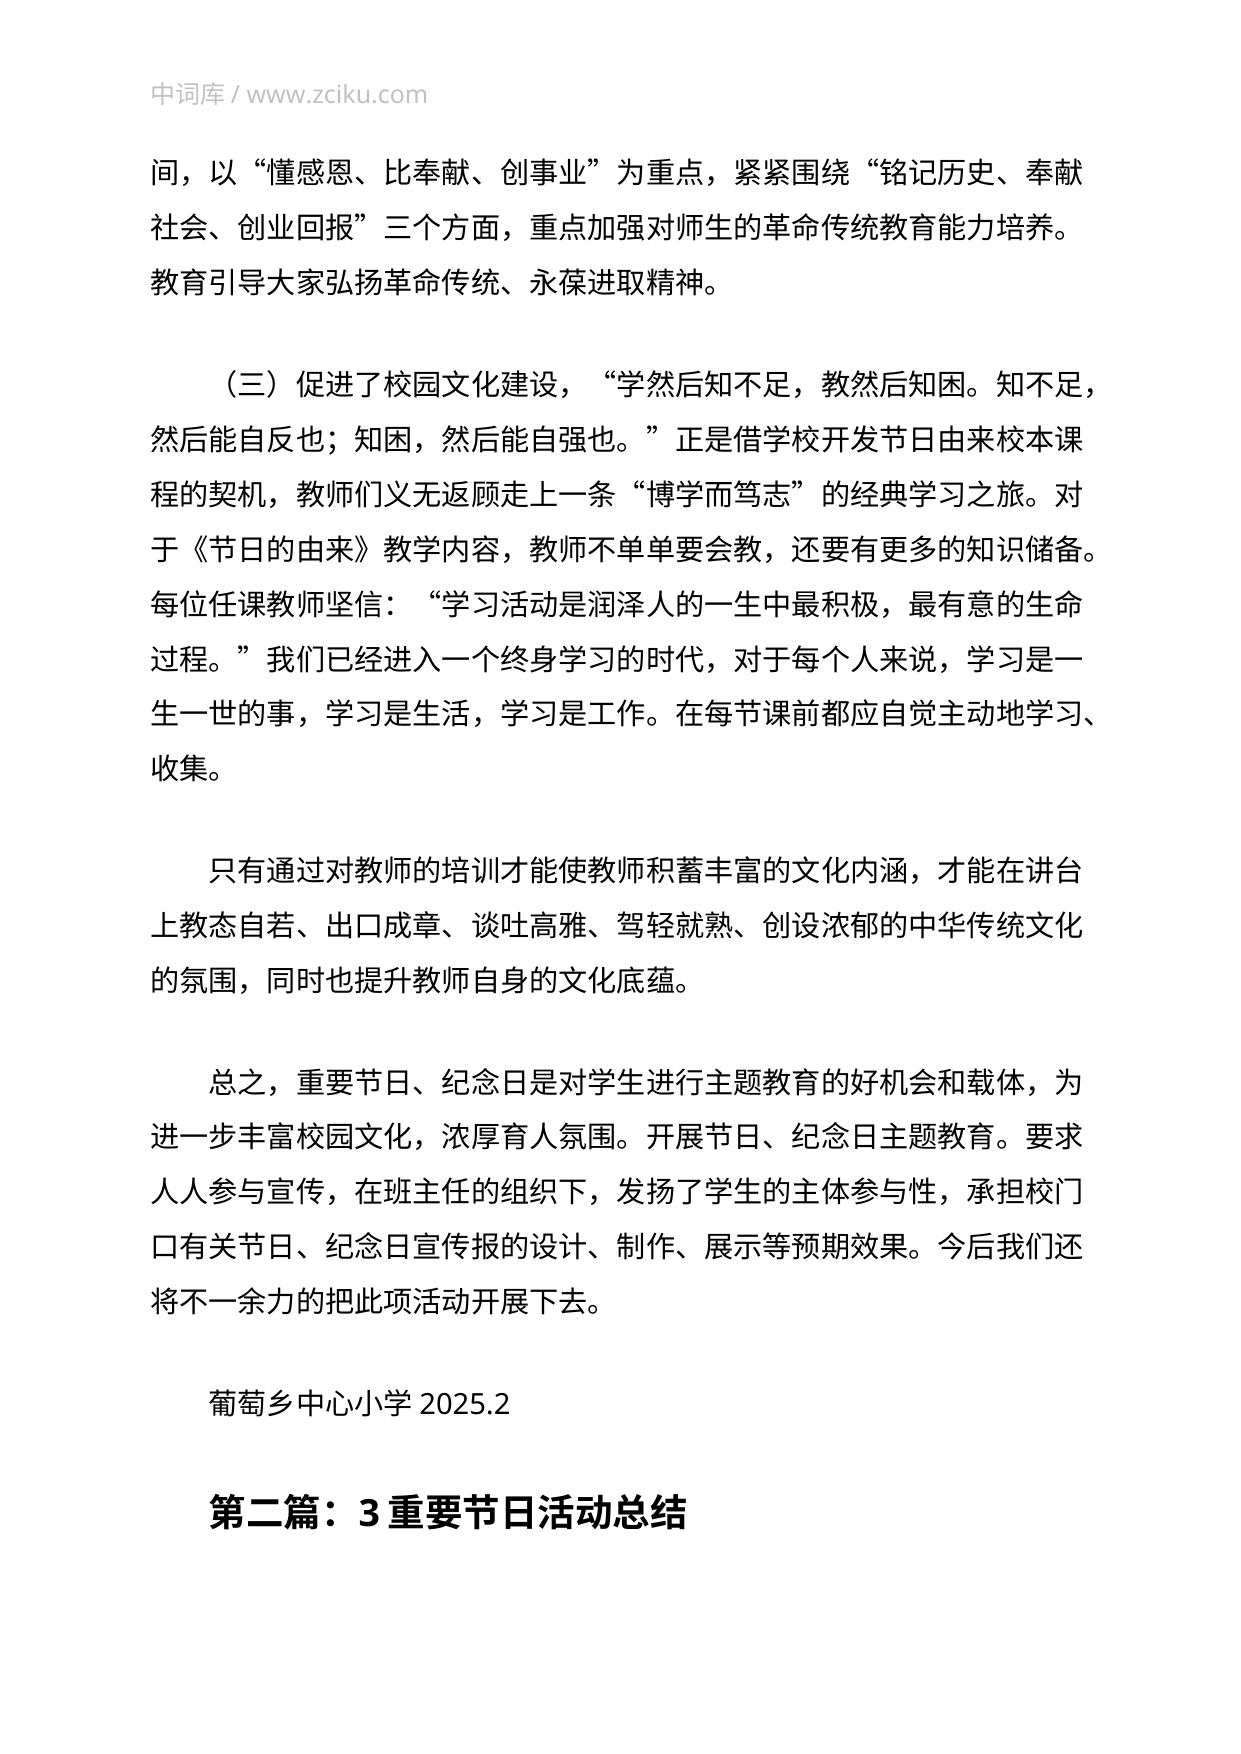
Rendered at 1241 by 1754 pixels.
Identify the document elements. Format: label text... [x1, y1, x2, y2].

text 葡萄乡中心小学 2025.2 [150, 1381, 1090, 1423]
text （三）促进了校园文化建设，“学然后知不足，教然后知困。知不足，然后能自反也；知困，然后能自强也。”正是借学校开发节日由来校本课程的契机，教师们义无返顾走上一条“博学而笃志”的经典学习之旅。对于《节日的由来》教学内容，教师不单单要会教，还要有更多的知识储备。每位任课教师坚信：“学习活动是润泽人的一生中最积极，最有意的生命过程。”我们已经进入一个终身学习的时代，对于每个人来说，学习是一生一世的事，学习是生活，学习是工作。在每节课前都应自觉主动地学习、收集。 [150, 362, 1090, 788]
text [150, 150, 1090, 302]
text 只有通过对教师的培训才能使教师积蓄丰富的文化内涵，才能在讲台上教态自若、出口成章、谈吐高雅、驾轻就熟、创设浓郁的中华传统文化的氛围，同时也提升教师自身的文化底蕴。 [150, 848, 1090, 1000]
text 总之，重要节日、纪念日是对学生进行主题教育的好机会和载体，为进一步丰富校园文化，浓厚育人氛围。开展节日、纪念日主题教育。要求人人参与宣传，在班主任的组织下，发扬了学生的主体参与性，承担校门口有关节日、纪念日宣传报的设计、制作、展示等预期效果。今后我们还将不一余力的把此项活动开展下去。 [150, 1059, 1090, 1321]
text 第二篇：3重要节日活动总结 [150, 1482, 1090, 1537]
